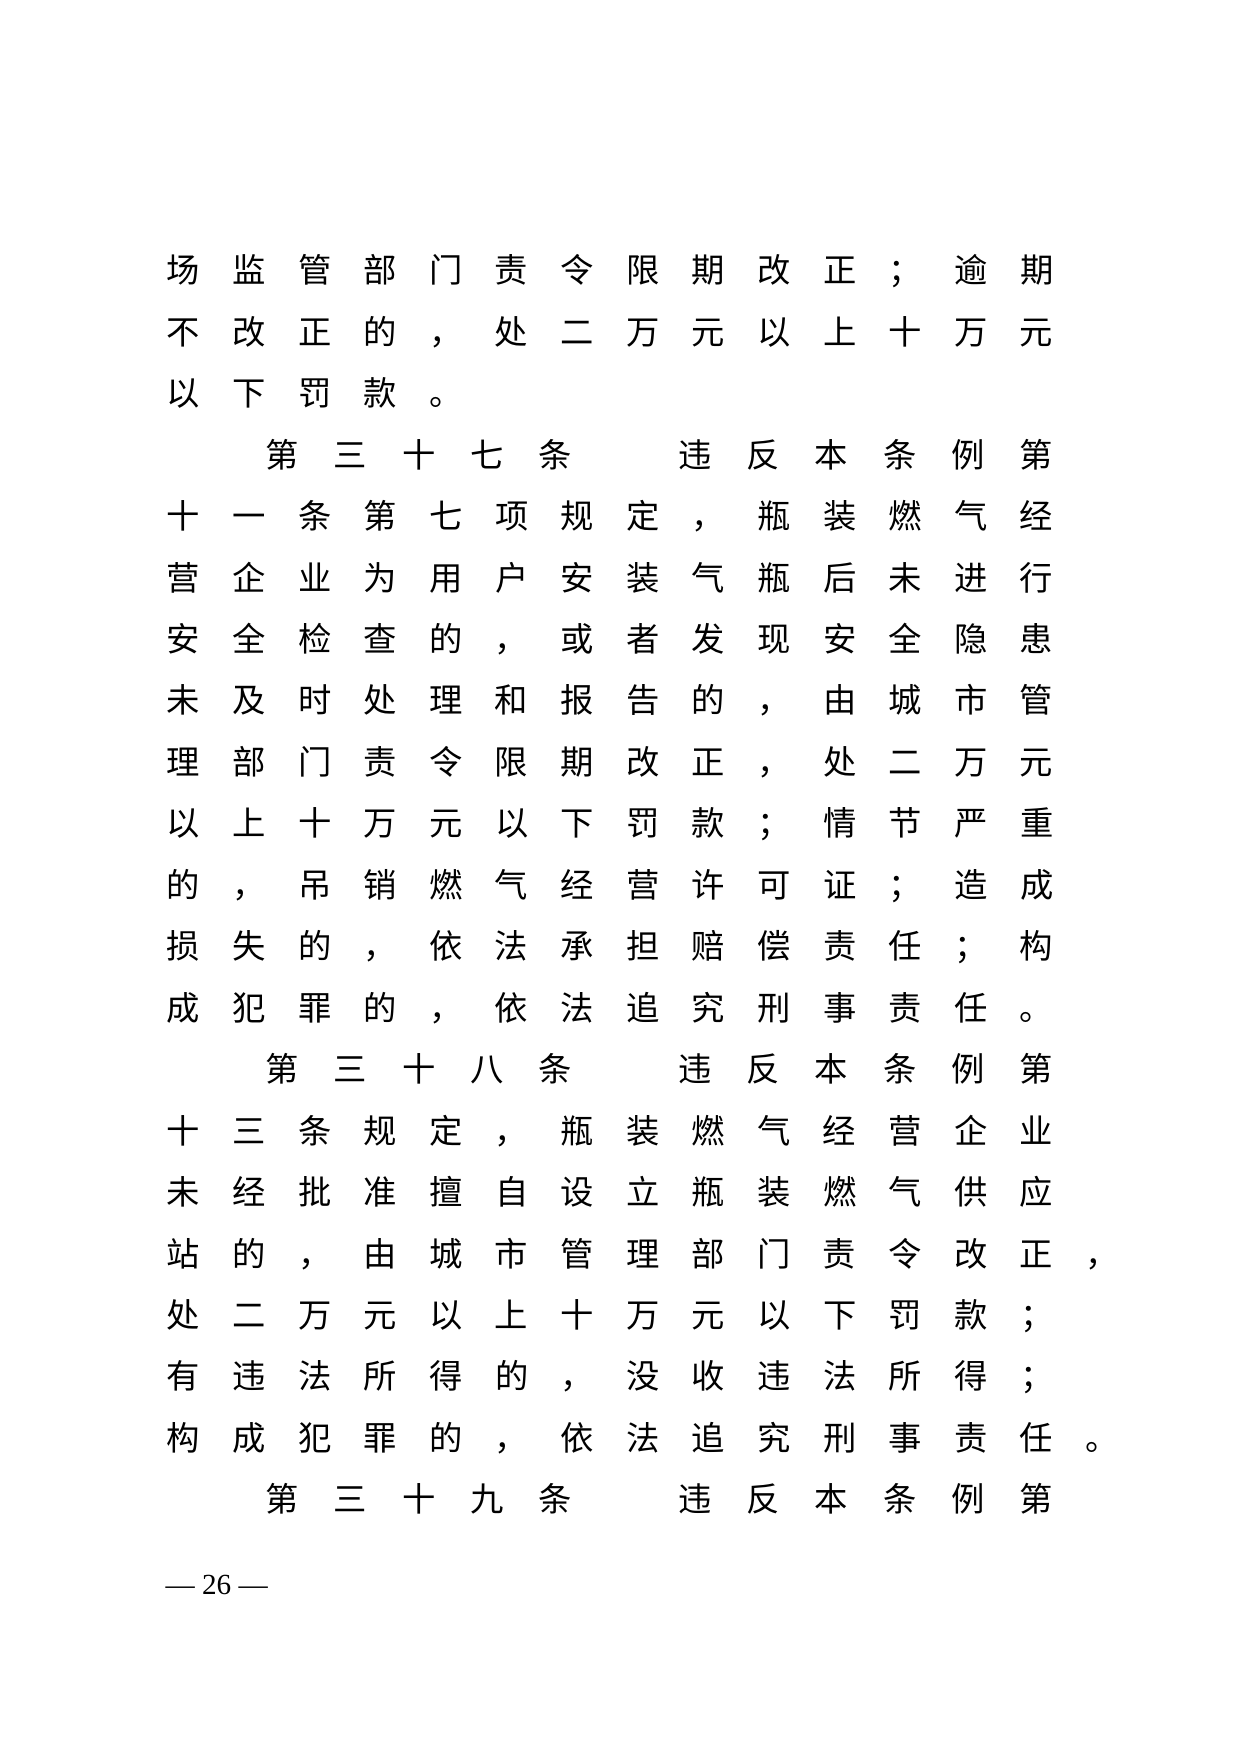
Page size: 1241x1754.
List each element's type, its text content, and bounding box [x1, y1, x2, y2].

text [167, 237, 1085, 422]
text 第三十八条 违反本条例第十三条规定，瓶装燃气经营企业未经批准擅自设立瓶装燃气供应站的，由城市管理部门责令改正，处二万元以上十万元以下罚款；有违法所得的，没收违法所得；构成犯罪的，依法追究刑事责任。 [167, 1036, 1085, 1467]
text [167, 1467, 1085, 1528]
text 第三十七条 违反本条例第十一条第七项规定，瓶装燃气经营企业为用户安装气瓶后未进行安全检查的，或者发现安全隐患未及时处理和报告的，由城市管理部门责令限期改正，处二万元以上十万元以下罚款；情节严重的，吊销燃气经营许可证；造成损失的，依法承担赔偿责任；构成犯罪的，依法追究刑事责任。 [167, 422, 1085, 1036]
